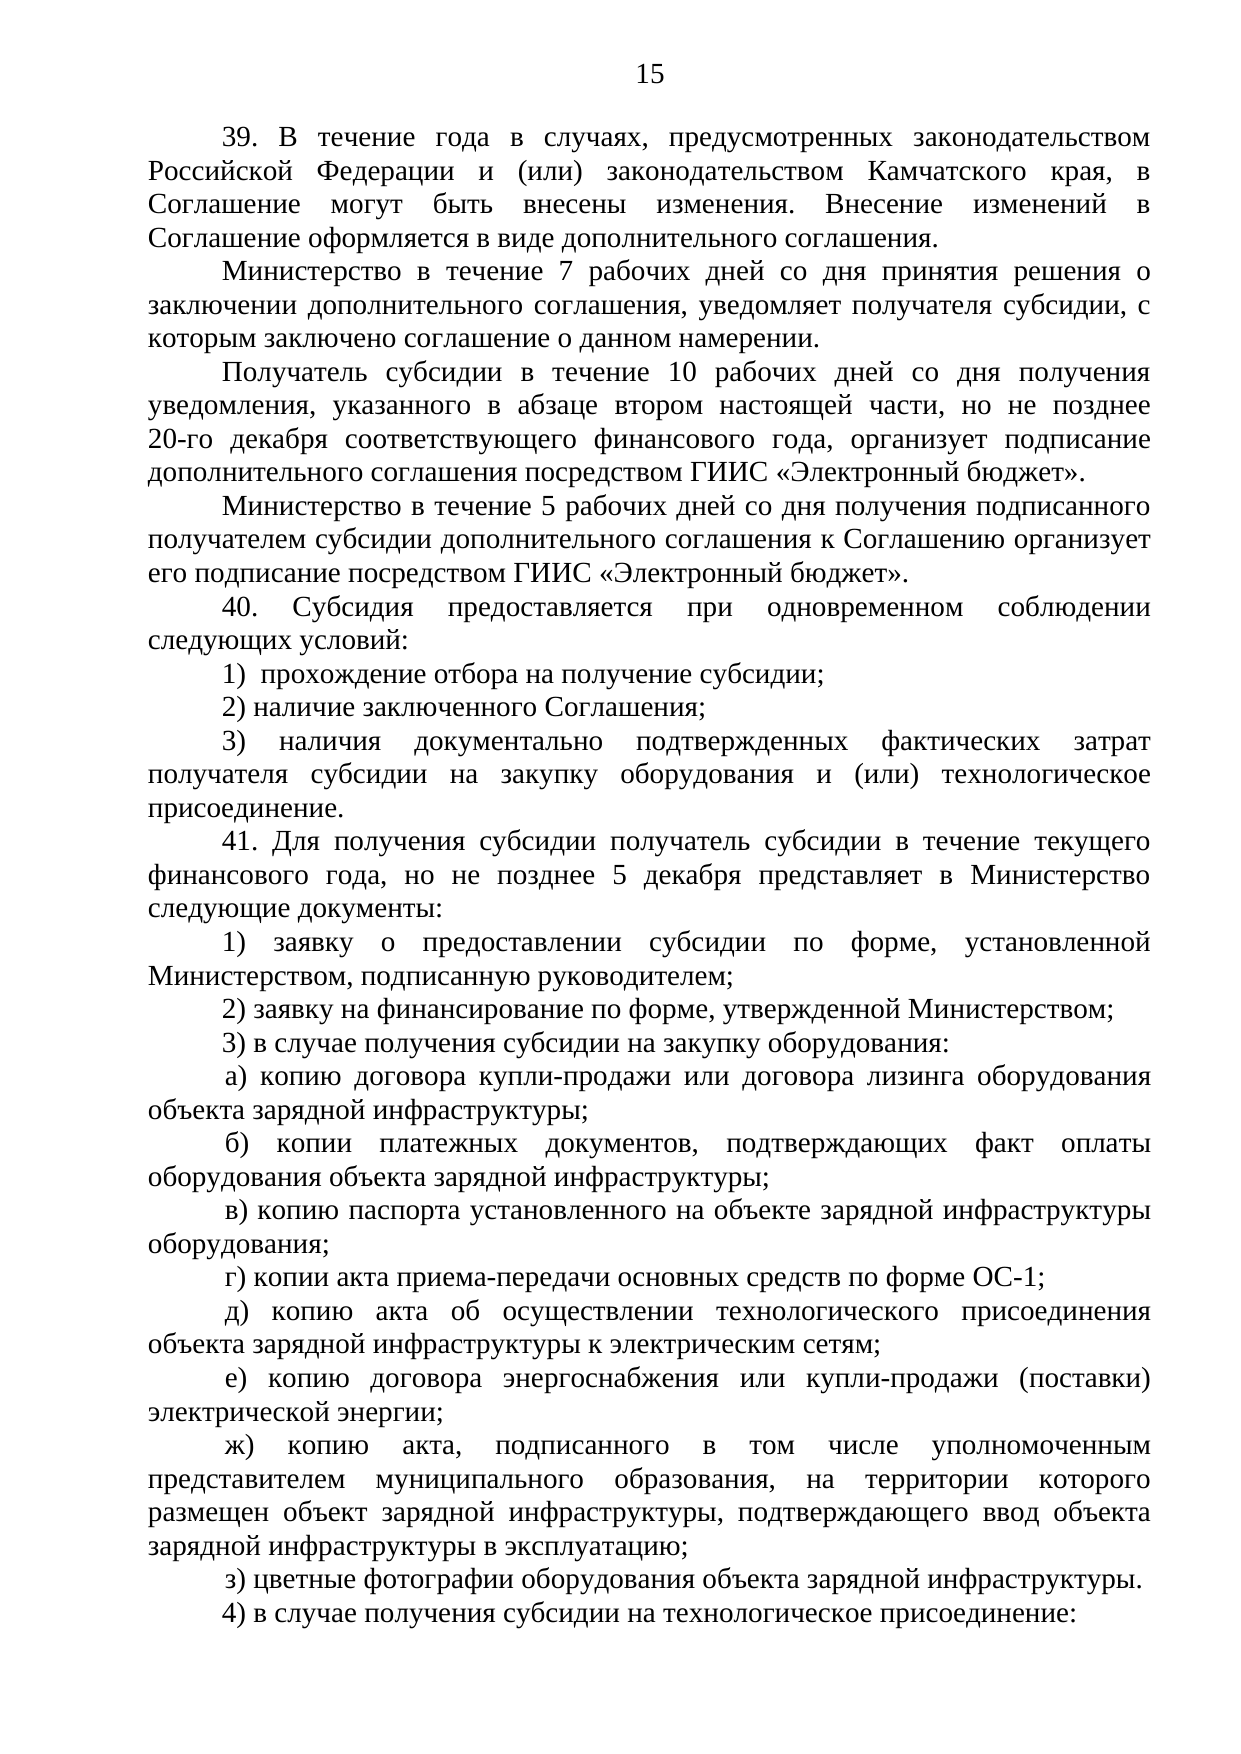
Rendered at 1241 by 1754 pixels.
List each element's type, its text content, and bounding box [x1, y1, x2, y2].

text д) копию акта об осуществлении технологического присоединения объекта зарядной инфраструктуры к электрическим сетям; [148, 1293, 1152, 1360]
text Получатель субсидии в течение 10 рабочих дней со дня получения уведомления, указанного в абзаце втором настоящей части, но не позднее 20-го декабря соответствующего финансового года, организует подписание дополнительного соглашения посредством ГИИС «Электронный бюджет». [148, 354, 1152, 488]
text 41. Для получения субсидии получатель субсидии в течение текущего финансового года, но не позднее 5 декабря представляет в Министерство следующие документы: [148, 823, 1152, 924]
text 3) наличия документально подтвержденных фактических затрат получателя субсидии на закупку оборудования и (или) технологическое присоединение. [148, 723, 1152, 823]
text 1) заявку о предоставлении субсидии по форме, установленной Министерством, подписанную руководителем; [148, 924, 1152, 991]
text 2) заявку на финансирование по форме, утвержденной Министерством; [148, 991, 1152, 1025]
text Министерство в течение 7 рабочих дней со дня принятия решения о заключении дополнительного соглашения, уведомляет получателя субсидии, с которым заключено соглашение о данном намерении. [148, 253, 1152, 354]
text Министерство в течение 5 рабочих дней со дня получения подписанного получателем субсидии дополнительного соглашения к Соглашению организует его подписание посредством ГИИС «Электронный бюджет». [148, 488, 1152, 589]
text з) цветные фотографии оборудования объекта зарядной инфраструктуры. [148, 1561, 1152, 1595]
text 2) наличие заключенного Соглашения; [148, 689, 1152, 723]
text а) копию договора купли-продажи или договора лизинга оборудования объекта зарядной инфраструктуры; [148, 1058, 1152, 1125]
text 4) в случае получения субсидии на технологическое присоединение: [148, 1595, 1152, 1628]
text г) копии акта приема-передачи основных средств по форме ОС-1; [148, 1259, 1152, 1293]
text 39. В течение года в случаях, предусмотренных законодательством Российской Федерации и (или) законодательством Камчатского края, в Соглашение могут быть внесены изменения. Внесение изменений в Соглашение оформляется в виде дополнительного соглашения. [148, 119, 1152, 253]
text 3) в случае получения субсидии на закупку оборудования: [148, 1025, 1152, 1058]
text 40. Субсидия предоставляется при одновременном соблюдении следующих условий: [148, 589, 1152, 656]
text 1) прохождение отбора на получение субсидии; [148, 656, 1152, 689]
text е) копию договора энергоснабжения или купли-продажи (поставки) электрической энергии; [148, 1360, 1152, 1427]
text б) копии платежных документов, подтверждающих факт оплаты оборудования объекта зарядной инфраструктуры; [148, 1125, 1152, 1192]
text ж) копию акта, подписанного в том числе уполномоченным представителем муниципального образования, на территории которого размещен объект зарядной инфраструктуры, подтверждающего ввод объекта зарядной инфраструктуры в эксплуатацию; [148, 1427, 1152, 1561]
text в) копию паспорта установленного на объекте зарядной инфраструктуры оборудования; [148, 1192, 1152, 1259]
